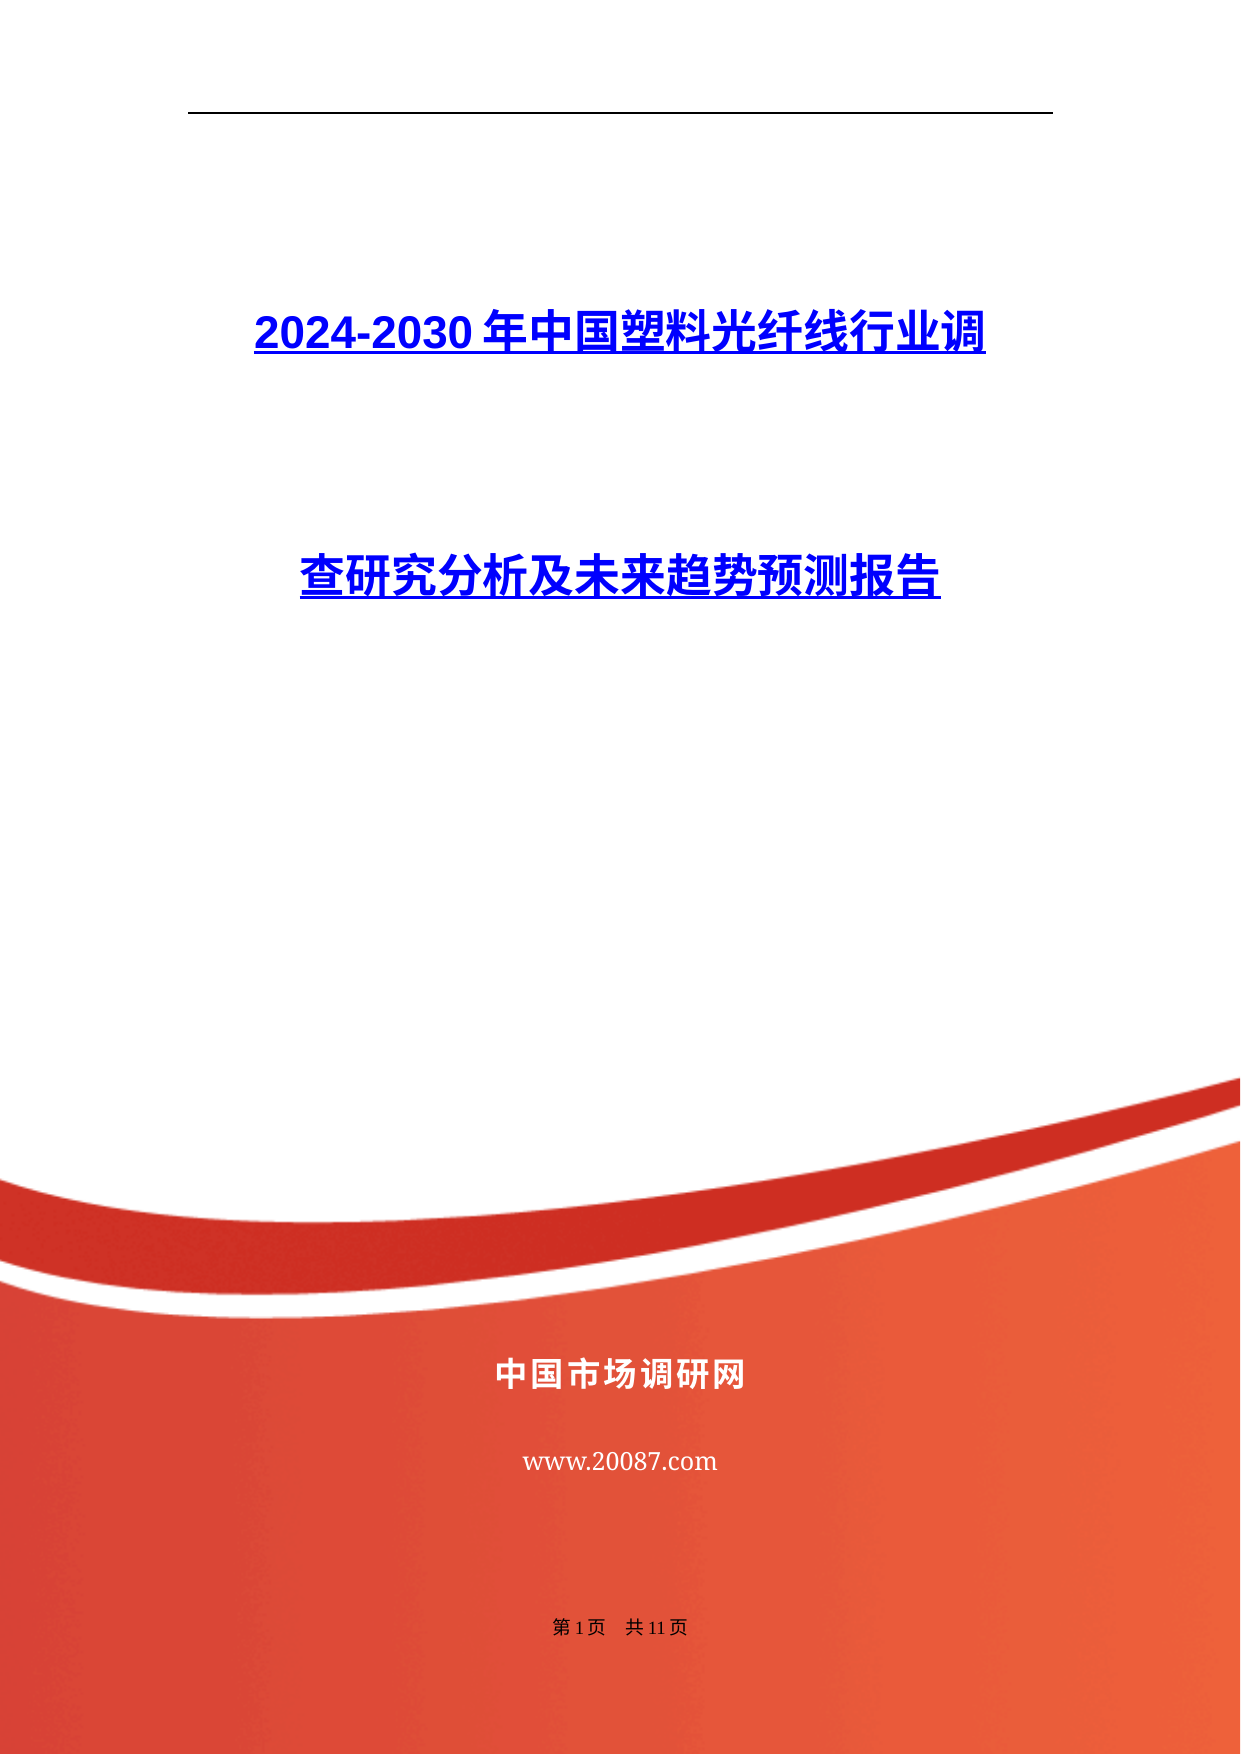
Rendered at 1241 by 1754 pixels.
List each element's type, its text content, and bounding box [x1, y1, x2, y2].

picture [0, 1006, 1241, 1754]
text www.20087.com [187, 1428, 1053, 1493]
subtitle 中国市场调研网 [187, 1339, 1053, 1404]
table_header 2024-2030年中国塑料光纤线行业调查研究分析及未来趋势预测报告 [188, 207, 1053, 773]
